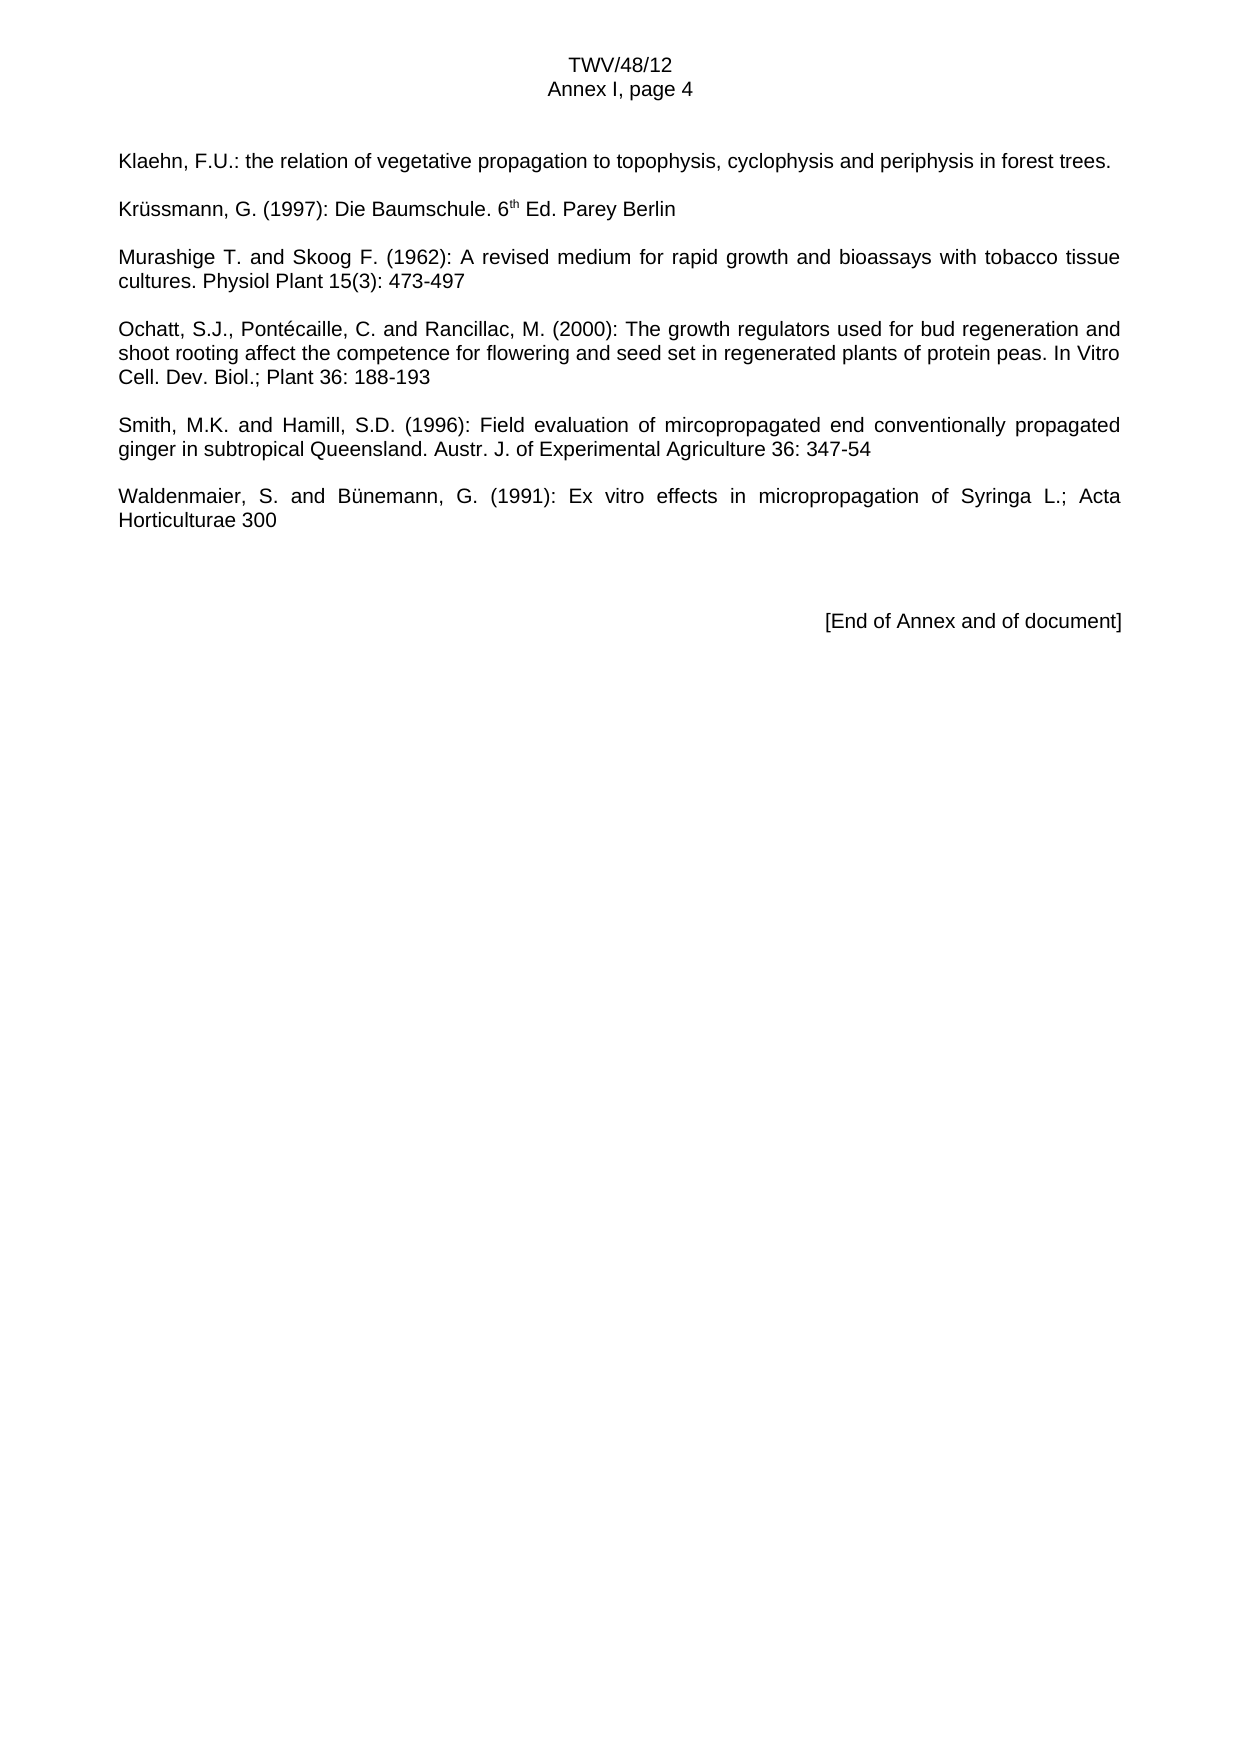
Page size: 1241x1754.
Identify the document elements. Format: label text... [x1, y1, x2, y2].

text [End of Annex and of document] [118, 609, 1122, 633]
text Ochatt, S.J., Pontécaille, C. and Rancillac, M. (2000): The growth regulators used for bud regeneration and shoot rooting affect the competence for flowering and seed set in regenerated plants of protein peas. In Vitro Cell. Dev. Biol.; Plant 36: 188-193 [118, 317, 1122, 388]
text Krüssmann, G. (1997): Die Baumschule. 6th Ed. Parey Berlin [118, 197, 1122, 221]
text Smith, M.K. and Hamill, S.D. (1996): Field evaluation of mircopropagated end conventionally propagated ginger in subtropical Queensland. Austr. J. of Experimental Agriculture 36: 347-54 [118, 412, 1122, 460]
text Waldenmaier, S. and Bünemann, G. (1991): Ex vitro effects in micropropagation of Syringa L.; Acta Horticulturae 300 [118, 484, 1122, 532]
text Klaehn, F.U.: the relation of vegetative propagation to topophysis, cyclophysis and periphysis in forest trees. [118, 149, 1122, 173]
text Murashige T. and Skoog F. (1962): A revised medium for rapid growth and bioassays with tobacco tissue cultures. Physiol Plant 15(3): 473-497 [118, 245, 1122, 293]
